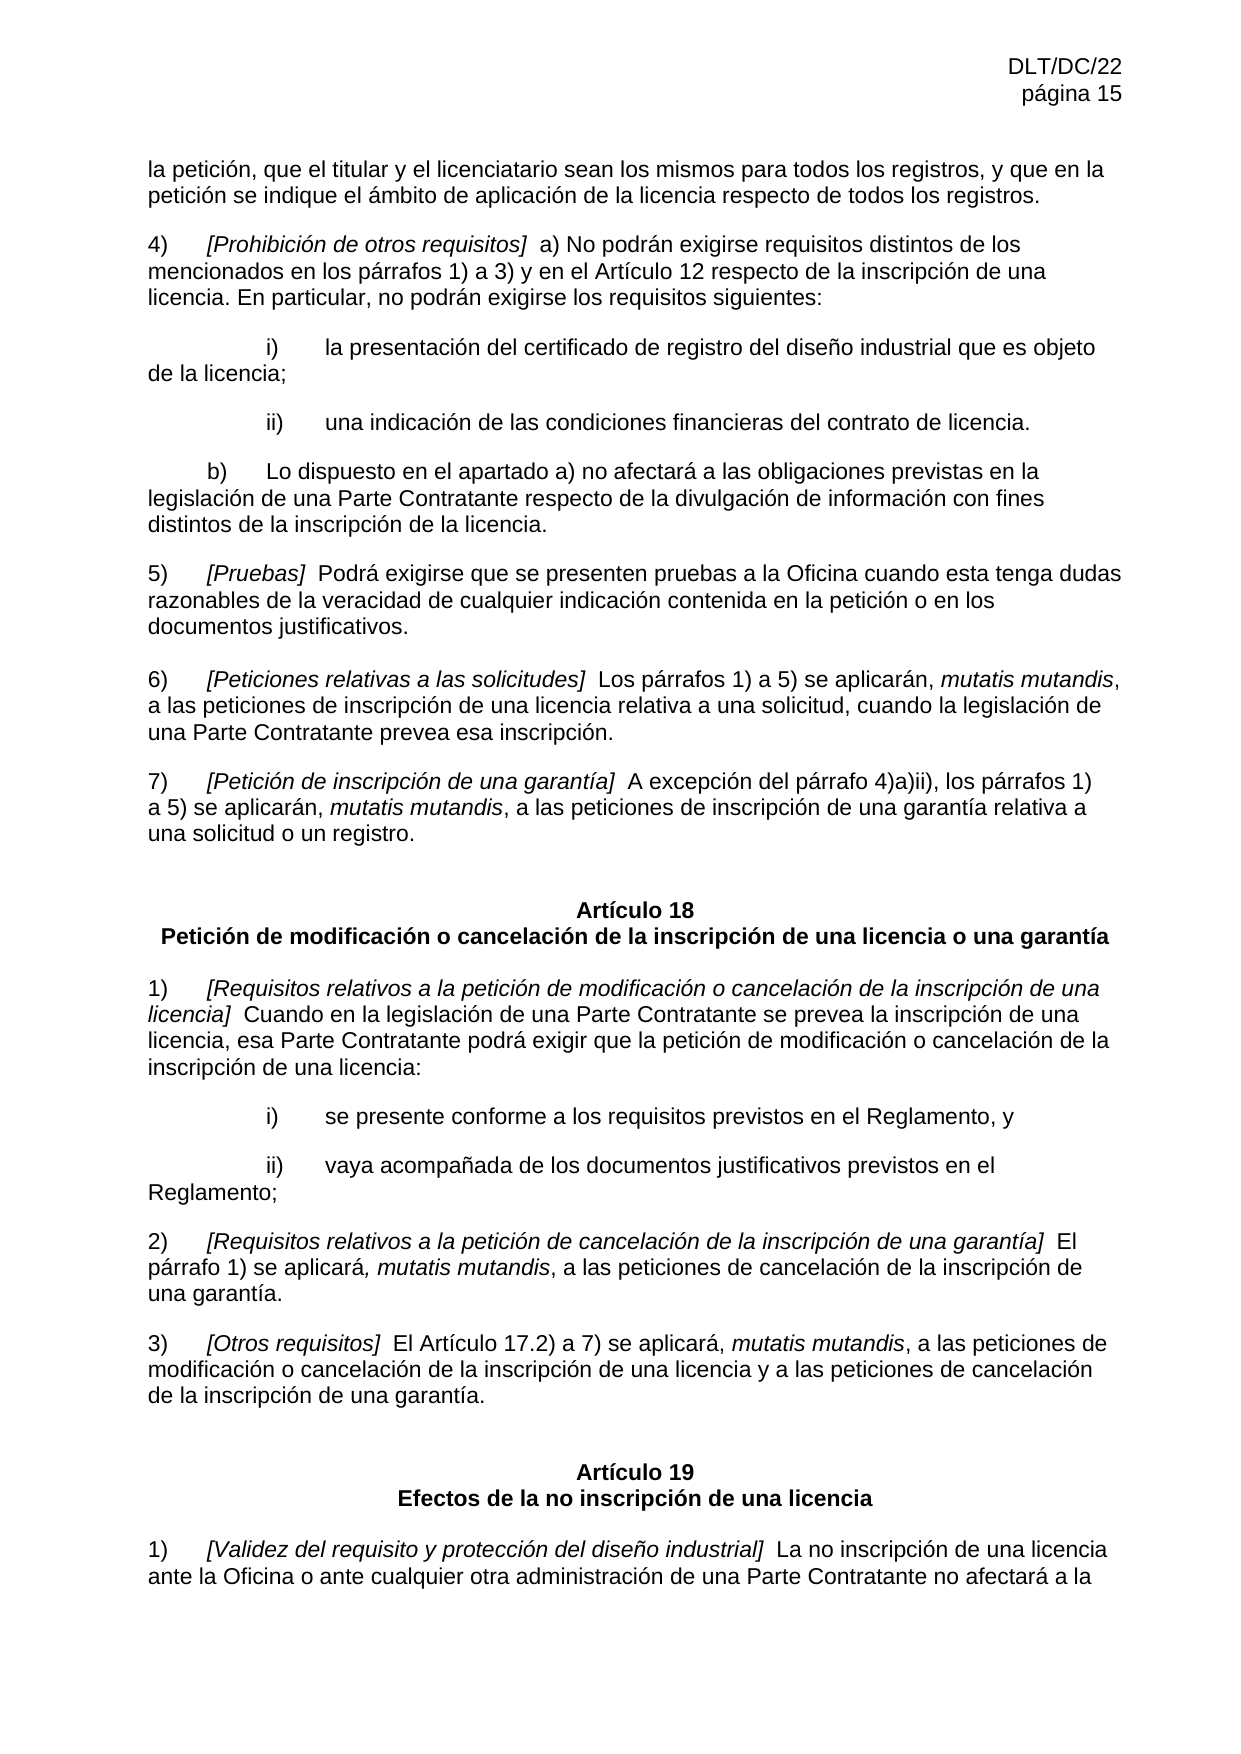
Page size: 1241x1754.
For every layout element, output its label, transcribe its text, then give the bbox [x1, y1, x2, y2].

list se presente conforme a los requisitos previstos en el Reglamento, y [148, 1103, 1122, 1129]
list la presentación del certificado de registro del diseño industrial que es objeto de la licencia; [148, 333, 1122, 386]
list Lo dispuesto en el apartado a) no afectará a las obligaciones previstas en la legislación de una Parte Contratante respecto de la divulgación de información con fines distintos de la inscripción de la licencia. [148, 458, 1122, 537]
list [148, 156, 1122, 208]
list [Otros requisitos] El Artículo 17.2) a 7) se aplicará, mutatis mutandis, a las peticiones de modificación o cancelación de la inscripción de una licencia y a las peticiones de cancelación de la inscripción de una garantía. [148, 1330, 1122, 1409]
subtitle Artículo 18 Petición de modificación o cancelación de la inscripción de una licencia o una garantía [148, 897, 1122, 949]
list [Petición de inscripción de una garantía] A excepción del párrafo 4)a)ii), los párrafos 1) a 5) se aplicarán, mutatis mutandis, a las peticiones de inscripción de una garantía relativa a una solicitud o un registro. [148, 768, 1122, 847]
list [Prohibición de otros requisitos] a) No podrán exigirse requisitos distintos de los mencionados en los párrafos 1) a 3) y en el Artículo 12 respecto de la inscripción de una licencia. En particular, no podrán exigirse los requisitos siguientes: [148, 231, 1122, 311]
list [Requisitos relativos a la petición de cancelación de la inscripción de una garantía] El párrafo 1) se aplicará, mutatis mutandis, a las peticiones de cancelación de la inscripción de una garantía. [148, 1228, 1122, 1307]
text Artículo 19 Efectos de la no inscripción de una licencia [148, 1459, 1122, 1511]
list vaya acompañada de los documentos justificativos previstos en el Reglamento; [148, 1152, 1122, 1205]
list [148, 1536, 1122, 1589]
list [Peticiones relativas a las solicitudes] Los párrafos 1) a 5) se aplicarán, mutatis mutandis, a las peticiones de inscripción de una licencia relativa a una solicitud, cuando la legislación de una Parte Contratante prevea esa inscripción. [148, 666, 1122, 745]
list una indicación de las condiciones financieras del contrato de licencia. [148, 409, 1122, 435]
list [Requisitos relativos a la petición de modificación o cancelación de la inscripción de una licencia] Cuando en la legislación de una Parte Contratante se prevea la inscripción de una licencia, esa Parte Contratante podrá exigir que la petición de modificación o cancelación de la inscripción de una licencia: [148, 974, 1122, 1080]
list [Pruebas] Podrá exigirse que se presenten pruebas a la Oficina cuando esta tenga dudas razonables de la veracidad de cualquier indicación contenida en la petición o en los documentos justificativos. [148, 560, 1122, 639]
